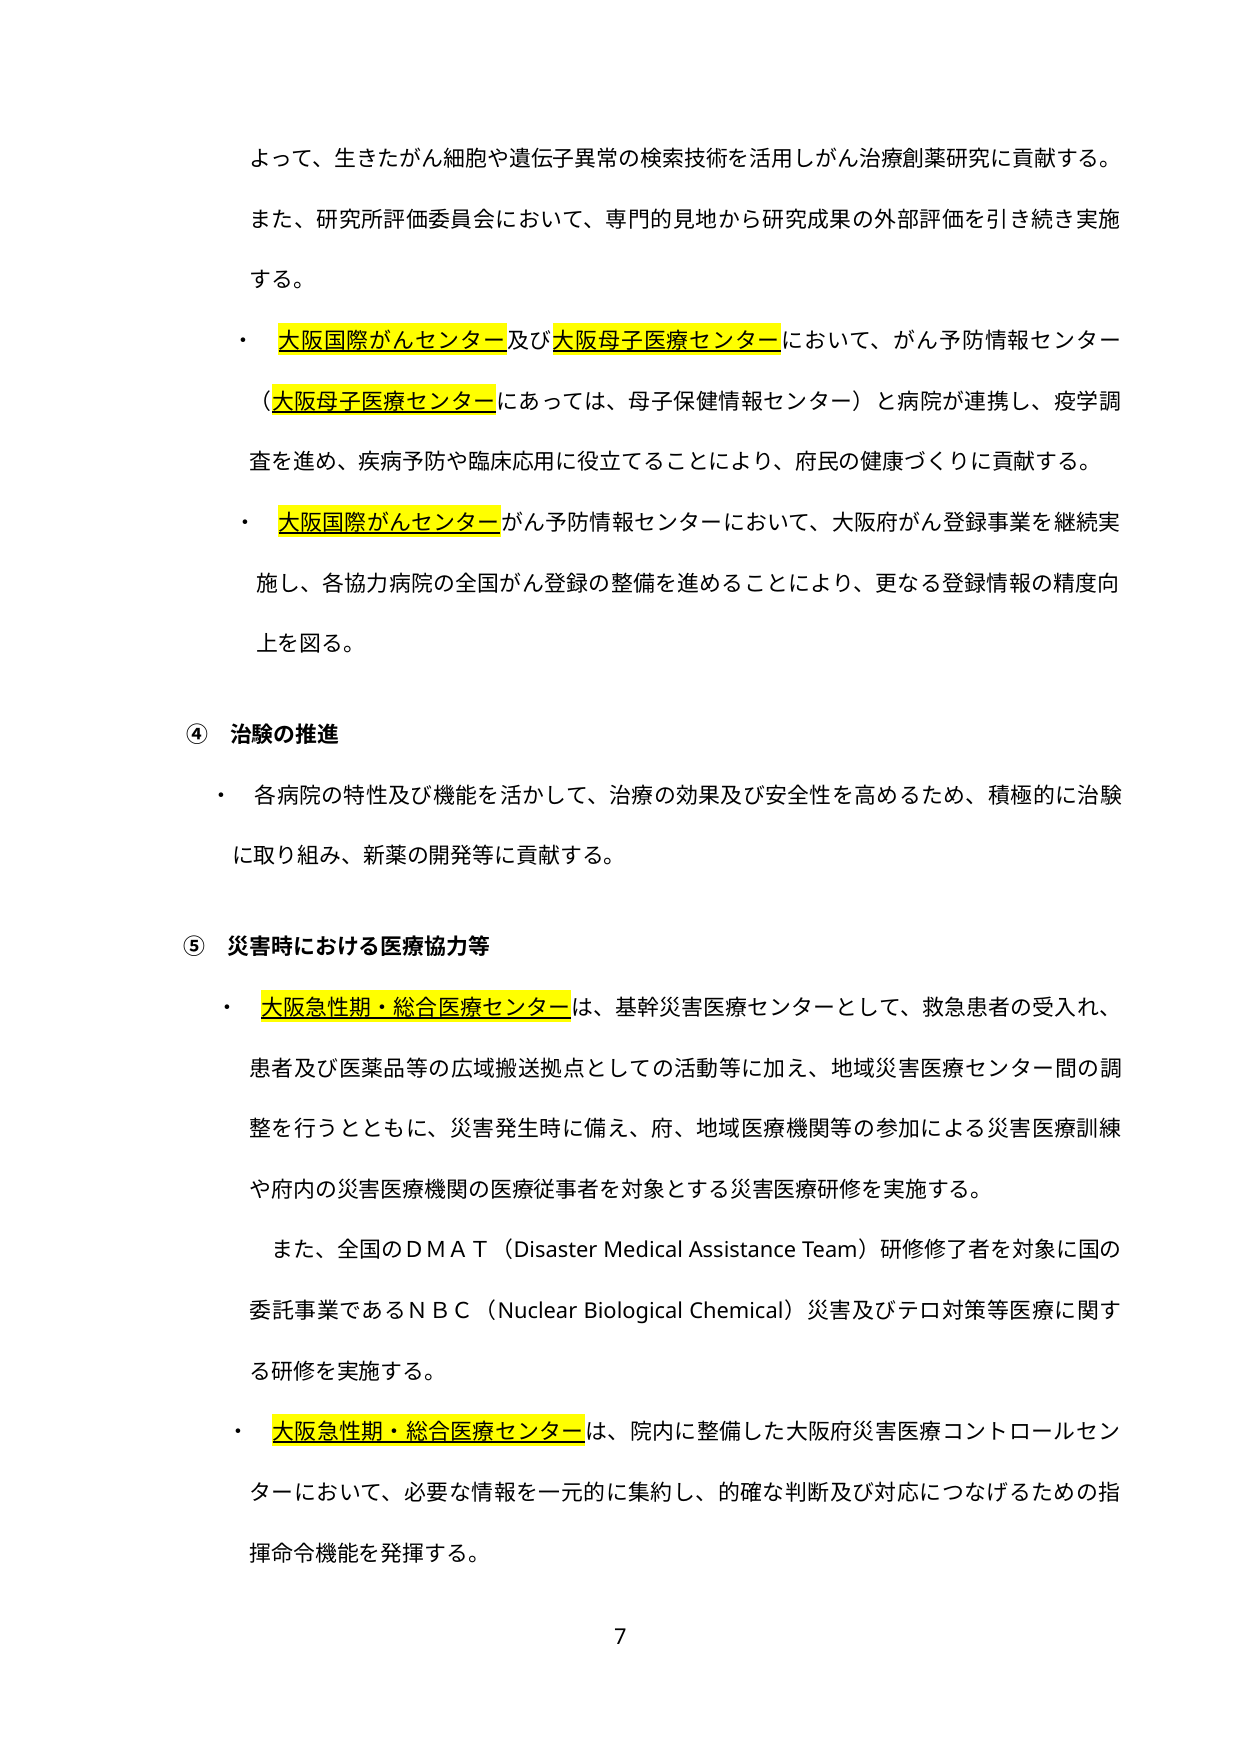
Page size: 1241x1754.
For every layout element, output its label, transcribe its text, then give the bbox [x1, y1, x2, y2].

text ・ 大阪急性期・総合医療センターは、基幹災害医療センターとして、救急患者の受入れ、患者及び医薬品等の広域搬送拠点としての活動等に加え、地域災害医療センター間の調整を行うとともに、災害発生時に備え、府、地域医療機関等の参加による災害医療訓練や府内の災害医療機関の医療従事者を対象とする災害医療研修を実施する。 [118, 976, 1122, 1218]
text ・ 大阪急性期・総合医療センターは、院内に整備した大阪府災害医療コントロールセンターにおいて、必要な情報を一元的に集約し、的確な判断及び対応につなげるための指揮命令機能を発揮する。 [227, 1400, 1122, 1582]
text また、全国のＤＭＡＴ（Disaster Medical Assistance Team）研修修了者を対象に国の委託事業であるＮＢＣ（Nuclear Biological Chemical）災害及びテロ対策等医療に関する研修を実施する。 [249, 1218, 1122, 1400]
text ・ 大阪国際がんセンターがん予防情報センターにおいて、大阪府がん登録事業を継続実施し、各協力病院の全国がん登録の整備を進めることにより、更なる登録情報の精度向上を図る。 [234, 491, 1122, 672]
text ・ 各病院の特性及び機能を活かして、治療の効果及び安全性を高めるため、積極的に治験に取り組み、新薬の開発等に貢献する。 [210, 763, 1122, 884]
text ⑤ 災害時における医療協力等 [118, 915, 1122, 976]
text ・ 大阪国際がんセンター及び大阪母子医療センターにおいて、がん予防情報センター（大阪母子医療センターにあっては、母子保健情報センター）と病院が連携し、疫学調査を進め、疾病予防や臨床応用に役立てることにより、府民の健康づくりに貢献する。 [118, 309, 1122, 491]
text ④ 治験の推進 [164, 703, 1122, 763]
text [118, 127, 1122, 309]
